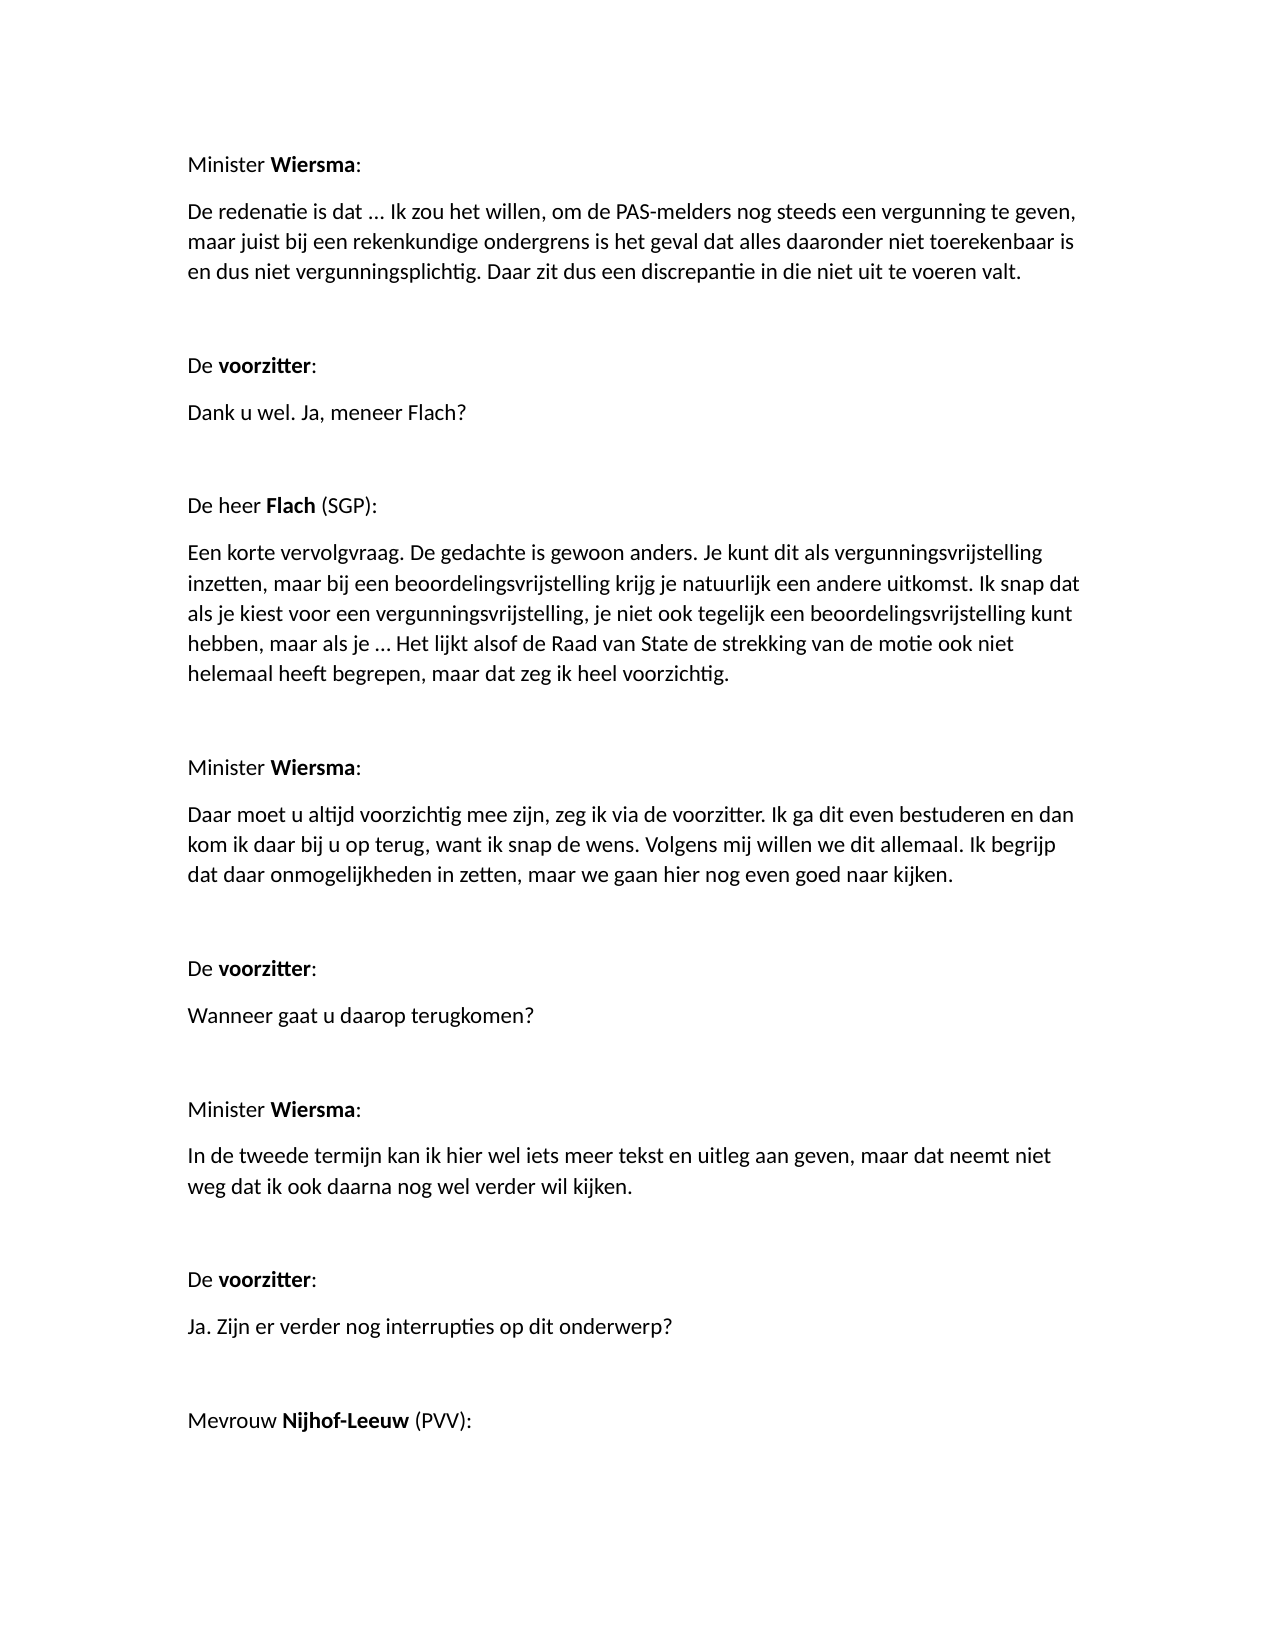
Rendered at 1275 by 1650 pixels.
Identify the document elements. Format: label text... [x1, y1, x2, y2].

text De redenatie is dat ... Ik zou het willen, om de PAS-melders nog steeds een vergunning te geven, maar juist bij een rekenkundige ondergrens is het geval dat alles daaronder niet toerekenbaar is en dus niet vergunningsplichtig. Daar zit dus een discrepantie in die niet uit te voeren valt. [187, 197, 1087, 285]
text Minister Wiersma: [187, 1095, 1087, 1123]
text Dank u wel. Ja, meneer Flach? [187, 398, 1087, 426]
text Daar moet u altijd voorzichtig mee zijn, zeg ik via de voorzitter. Ik ga dit even bestuderen en dan kom ik daar bij u op terug, want ik snap de wens. Volgens mij willen we dit allemaal. Ik begrijp dat daar onmogelijkheden in zetten, maar we gaan hier nog even goed naar kijken. [187, 800, 1087, 888]
text De heer Flach (SGP): [187, 492, 1087, 520]
text Minister Wiersma: [187, 753, 1087, 781]
text In de tweede termijn kan ik hier wel iets meer tekst en uitleg aan geven, maar dat neemt niet weg dat ik ook daarna nog wel verder wil kijken. [187, 1142, 1087, 1200]
text De voorzitter: [187, 954, 1087, 982]
text Minister Wiersma: [187, 150, 1087, 178]
text De voorzitter: [187, 1266, 1087, 1294]
text Mevrouw Nijhof-Leeuw (PVV): [187, 1406, 1087, 1434]
text Wanneer gaat u daarop terugkomen? [187, 1001, 1087, 1029]
text Ja. Zijn er verder nog interrupties op dit onderwerp? [187, 1312, 1087, 1341]
text De voorzitter: [187, 351, 1087, 379]
text Een korte vervolgvraag. De gedachte is gewoon anders. Je kunt dit als vergunningsvrijstelling inzetten, maar bij een beoordelingsvrijstelling krijg je natuurlijk een andere uitkomst. Ik snap dat als je kiest voor een vergunningsvrijstelling, je niet ook tegelijk een beoordelingsvrijstelling kunt hebben, maar als je … Het lijkt alsof de Raad van State de strekking van de motie ook niet helemaal heeft begrepen, maar dat zeg ik heel voorzichtig. [187, 538, 1087, 687]
